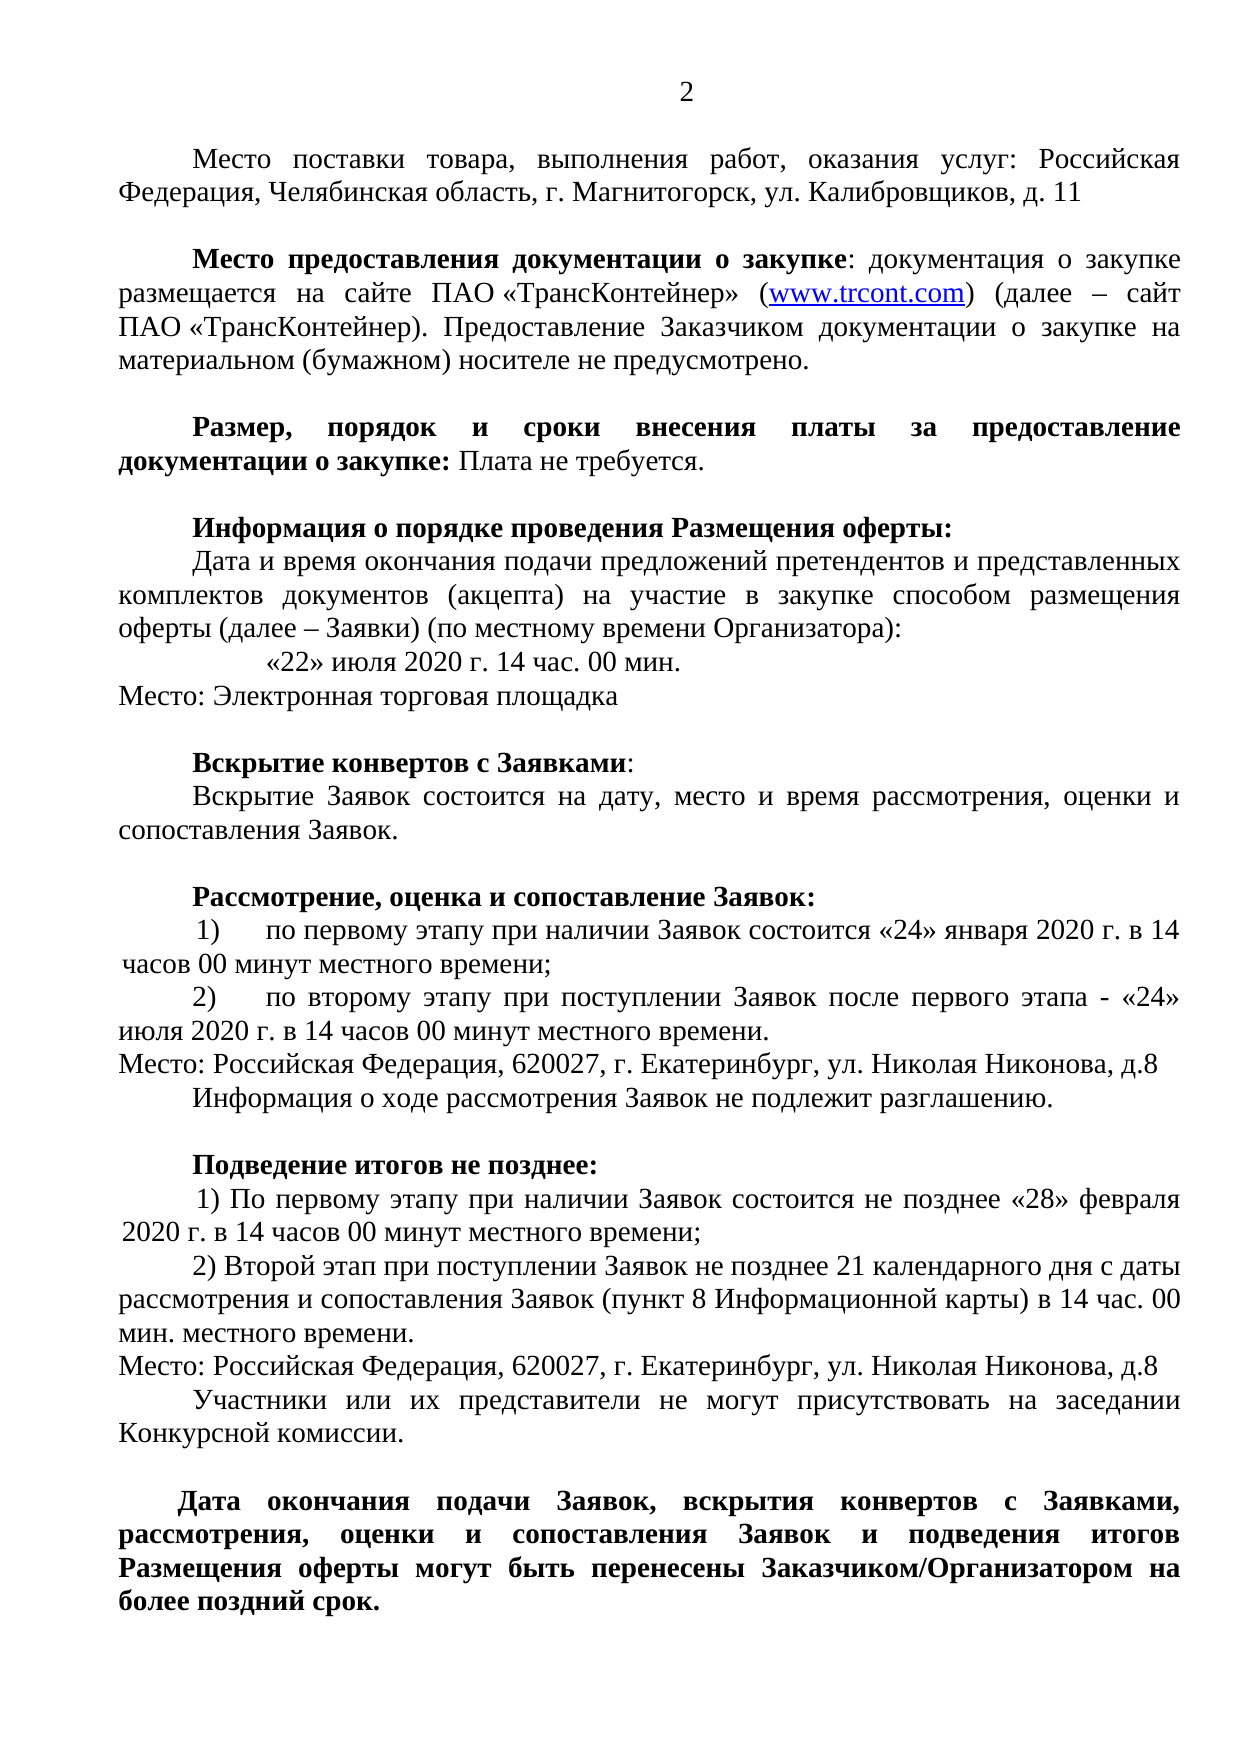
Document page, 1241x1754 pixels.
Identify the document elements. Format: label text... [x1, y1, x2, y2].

text Подведение итогов не позднее: [118, 1147, 1181, 1181]
text 2) Второй этап при поступлении Заявок не позднее 21 календарного дня с даты рассмотрения и сопоставления Заявок (пункт 8 Информационной карты) в 14 час. 00 мин. местного времени. [118, 1248, 1181, 1348]
text Место: Электронная торговая площадка [118, 678, 1181, 711]
text Вскрытие конвертов с Заявками: [118, 745, 1181, 778]
text 2) по второму этапу при поступлении Заявок после первого этапа - «24» июля 2020 г. в 14 часов 00 минут местного времени. [118, 979, 1181, 1047]
text «22» июля 2020 г. 14 час. 00 мин. [118, 644, 1181, 678]
text Размер, порядок и сроки внесения платы за предоставление документации о закупке: Плата не требуется. [118, 409, 1181, 476]
text 1) по первому этапу при наличии Заявок состоится «24» января 2020 г. в 14 часов 00 минут местного времени; [122, 912, 1181, 979]
text Место: Российская Федерация, 620027, г. Екатеринбург, ул. Николая Никонова, д.8 [118, 1348, 1181, 1382]
text Информация о порядке проведения Размещения оферты: [118, 510, 1181, 543]
text 1) По первому этапу при наличии Заявок состоится не позднее «28» февраля 2020 г. в 14 часов 00 минут местного времени; [122, 1181, 1181, 1248]
text Информация о ходе рассмотрения Заявок не подлежит разглашению. [192, 1080, 1181, 1114]
text Дата и время окончания подачи предложений претендентов и представленных комплектов документов (акцепта) на участие в закупке способом размещения оферты (далее – Заявки) (по местному времени Организатора): [118, 543, 1181, 644]
text Место предоставления документации о закупке: документация о закупке размещается на сайте ПАО «ТрансКонтейнер» (www.trcont.com) (далее – сайт ПАО «ТрансКонтейнер). Предоставление Заказчиком документации о закупке на материальном (бумажном) носителе не предусмотрено. [118, 242, 1181, 376]
text Место поставки товара, выполнения работ, оказания услуг: Российская Федерация, Челябинская область, г. Магнитогорск, ул. Калибровщиков, д. 11 [118, 141, 1181, 208]
text Дата окончания подачи Заявок, вскрытия конвертов с Заявками, рассмотрения, оценки и сопоставления Заявок и подведения итогов Размещения оферты могут быть перенесены Заказчиком/Организатором на более поздний срок. [118, 1483, 1181, 1617]
text Участники или их представители не могут присутствовать на заседании Конкурсной комиссии. [118, 1382, 1181, 1449]
text Вскрытие Заявок состоится на дату, место и время рассмотрения, оценки и сопоставления Заявок. [118, 778, 1181, 845]
text Рассмотрение, оценка и сопоставление Заявок: [118, 879, 1181, 912]
text Место: Российская Федерация, 620027, г. Екатеринбург, ул. Николая Никонова, д.8 [118, 1047, 1181, 1080]
